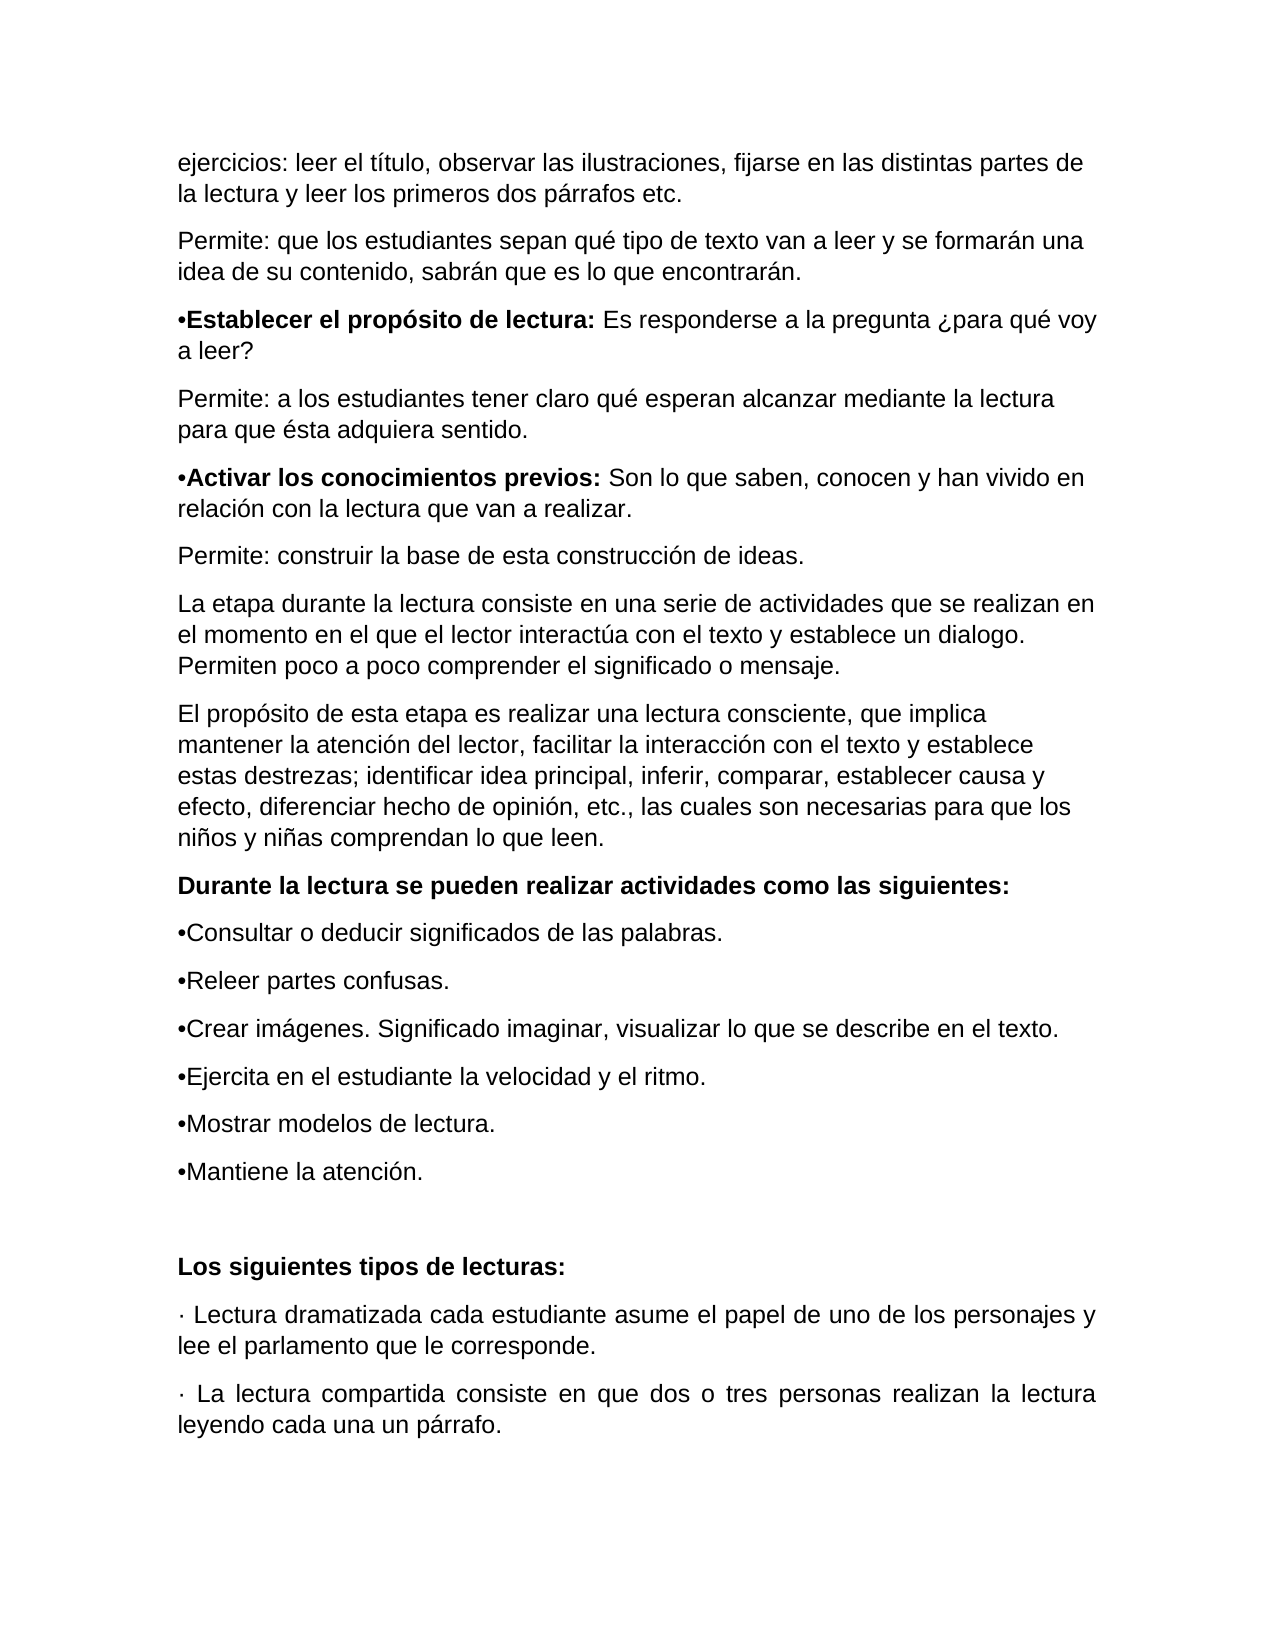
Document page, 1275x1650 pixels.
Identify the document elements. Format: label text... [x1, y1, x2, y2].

text •Mantiene la atención. [177, 1157, 1098, 1186]
text •Mostrar modelos de lectura. [177, 1109, 1098, 1138]
text Permite: construir la base de esta construcción de ideas. [177, 541, 1098, 570]
text Permite: a los estudiantes tener claro qué esperan alcanzar mediante la lectura para que ésta adquiera sentido. [177, 384, 1098, 444]
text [177, 148, 1098, 207]
text •Activar los conocimientos previos: Son lo que saben, conocen y han vivido en relación con la lectura que van a realizar. [177, 463, 1098, 522]
text El propósito de esta etapa es realizar una lectura consciente, que implica mantener la atención del lector, facilitar la interacción con el texto y establece estas destrezas; identificar idea principal, inferir, comparar, establecer causa y efecto, diferenciar hecho de opinión, etc., las cuales son necesarias para que los niños y niñas comprendan lo que leen. [177, 699, 1098, 852]
text La etapa durante la lectura consiste en una serie de actividades que se realizan en el momento en el que el lector interactúa con el texto y establece un dialogo. Permiten poco a poco comprender el significado o mensaje. [177, 589, 1098, 680]
text •Ejercita en el estudiante la velocidad y el ritmo. [177, 1062, 1098, 1090]
text •Crear imágenes. Significado imaginar, visualizar lo que se describe en el texto. [177, 1014, 1098, 1043]
text · Lectura dramatizada cada estudiante asume el papel de uno de los personajes y lee el parlamento que le corresponde. [177, 1300, 1098, 1360]
text · La lectura compartida consiste en que dos o tres personas realizan la lectura leyendo cada una un párrafo. [177, 1379, 1098, 1439]
text Los siguientes tipos de lecturas: [177, 1252, 1098, 1281]
text •Releer partes confusas. [177, 966, 1098, 995]
text •Consultar o deducir significados de las palabras. [177, 918, 1098, 947]
text •Establecer el propósito de lectura: Es responderse a la pregunta ¿para qué voy a leer? [177, 305, 1098, 365]
text Durante la lectura se pueden realizar actividades como las siguientes: [177, 871, 1098, 899]
text Permite: que los estudiantes sepan qué tipo de texto van a leer y se formarán una idea de su contenido, sabrán que es lo que encontrarán. [177, 226, 1098, 286]
